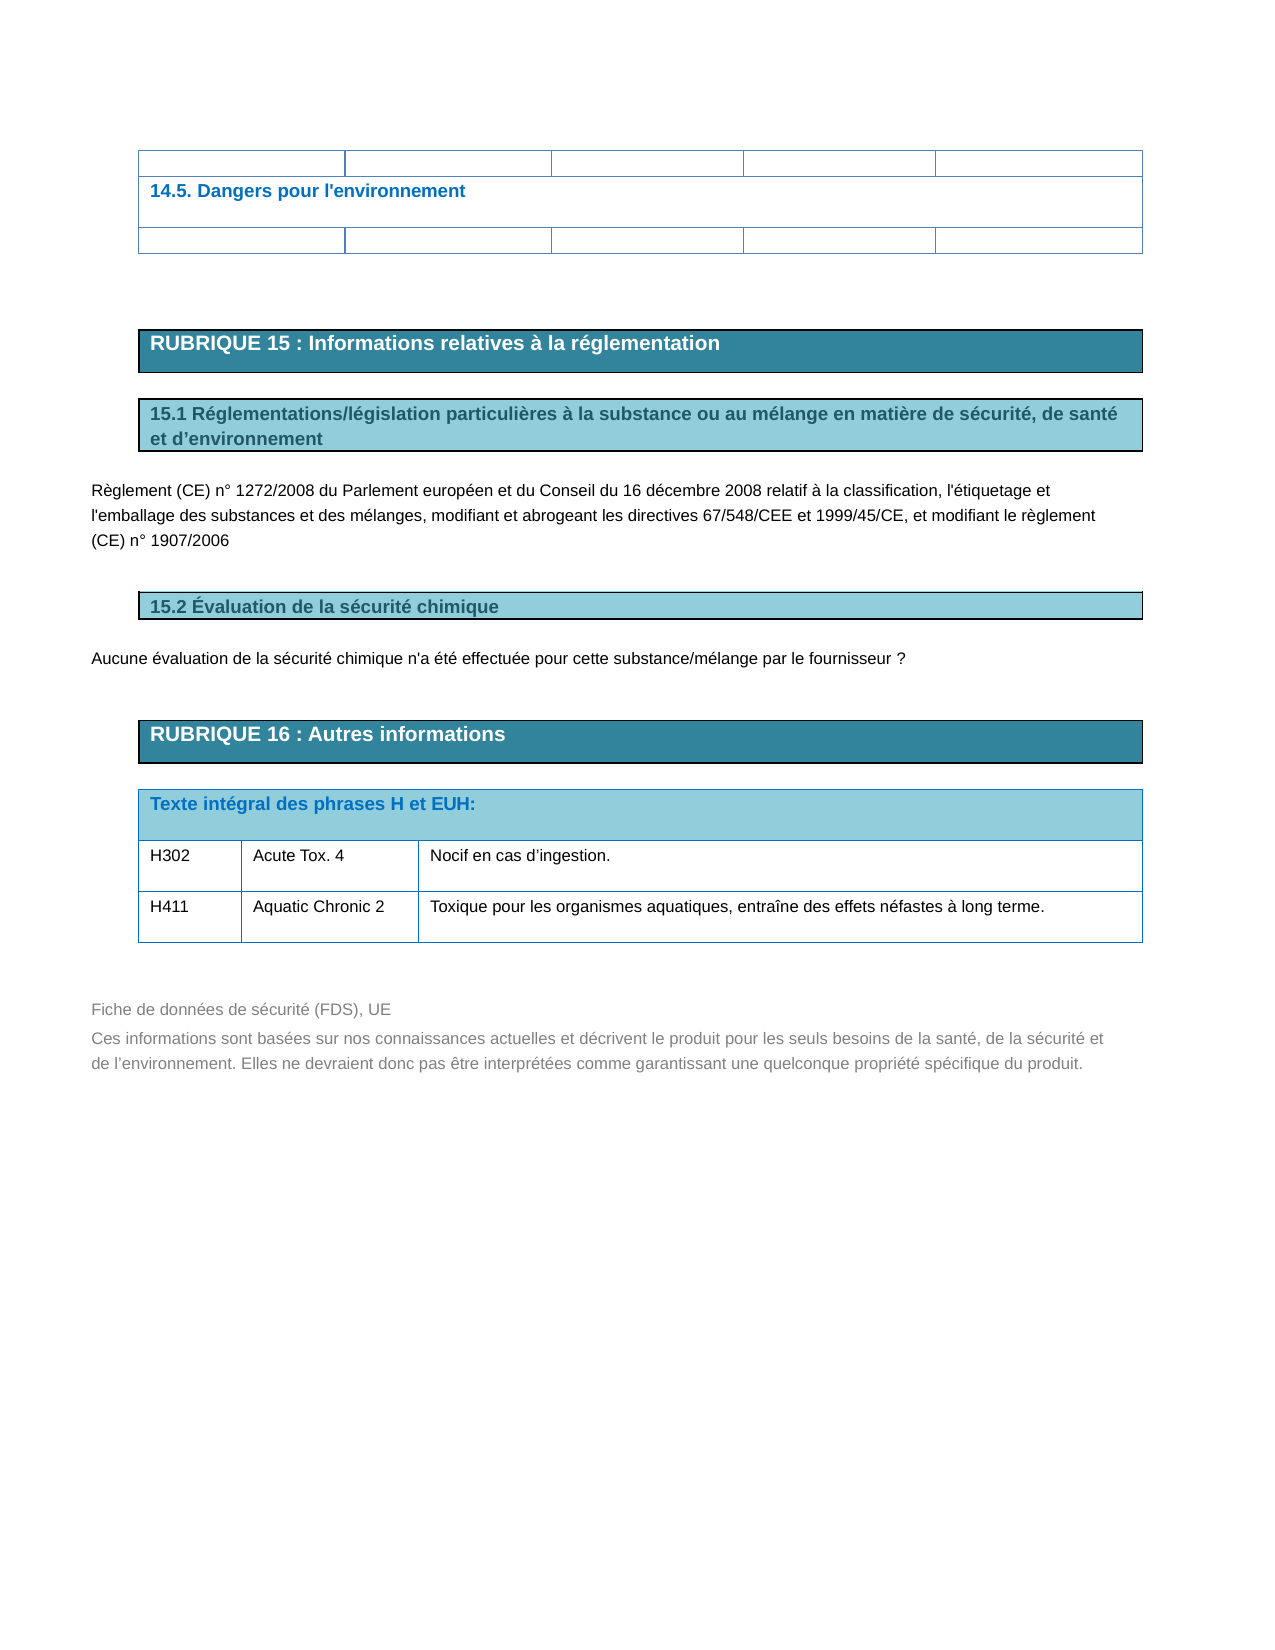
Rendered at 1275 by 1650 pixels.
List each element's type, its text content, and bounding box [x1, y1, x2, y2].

table_cell [552, 228, 743, 253]
table_header 15.2 Évaluation de la sécurité chimique [140, 593, 1142, 618]
table_cell [744, 151, 935, 176]
table_cell [936, 228, 1142, 253]
table_cell [346, 228, 551, 253]
text Aucune évaluation de la sécurité chimique n'a été effectuée pour cette substance/mélange par le fournisseur ? [91, 645, 1125, 670]
text Ces informations sont basées sur nos connaissances actuelles et décrivent le produit pour les seuls besoins de la santé, de la sécurité et de l’environnement. Elles ne devraient donc pas être interprétées comme garantissant une quelconque propriété spécifique du produit. [91, 1024, 1125, 1074]
table_cell Nocif en cas d’ingestion. [419, 841, 1142, 891]
table_cell Toxique pour les organismes aquatiques, entraîne des effets néfastes à long terme. [419, 892, 1142, 942]
table_cell Aquatic Chronic 2 [242, 892, 418, 942]
table_cell [936, 151, 1142, 176]
table_cell [552, 151, 743, 176]
table_cell [139, 151, 344, 176]
table_cell [139, 228, 344, 253]
table_header 15.1 Réglementations/législation particulières à la substance ou au mélange en matière de sécurité, de santé et d’environnement [140, 400, 1142, 450]
table_header RUBRIQUE 15 : Informations relatives à la réglementation [140, 331, 1142, 372]
table_cell 14.5. Dangers pour l'environnement [139, 177, 1142, 227]
table_header RUBRIQUE 16 : Autres informations [140, 721, 1142, 762]
table_header Texte intégral des phrases H et EUH: [139, 790, 1142, 840]
text Fiche de données de sécurité (FDS), UE [91, 978, 489, 1024]
table_cell [744, 228, 935, 253]
table_cell H411 [139, 892, 241, 942]
table_cell Acute Tox. 4 [242, 841, 418, 891]
table_cell [346, 151, 551, 176]
table_cell H302 [139, 841, 241, 891]
text Règlement (CE) n° 1272/2008 du Parlement européen et du Conseil du 16 décembre 2008 relatif à la classification, l'étiquetage et l'emballage des substances et des mélanges, modifiant et abrogeant les directives 67/548/CEE et 1999/45/CE, et modifiant le règlement (CE) n° 1907/2006 [91, 476, 1125, 551]
